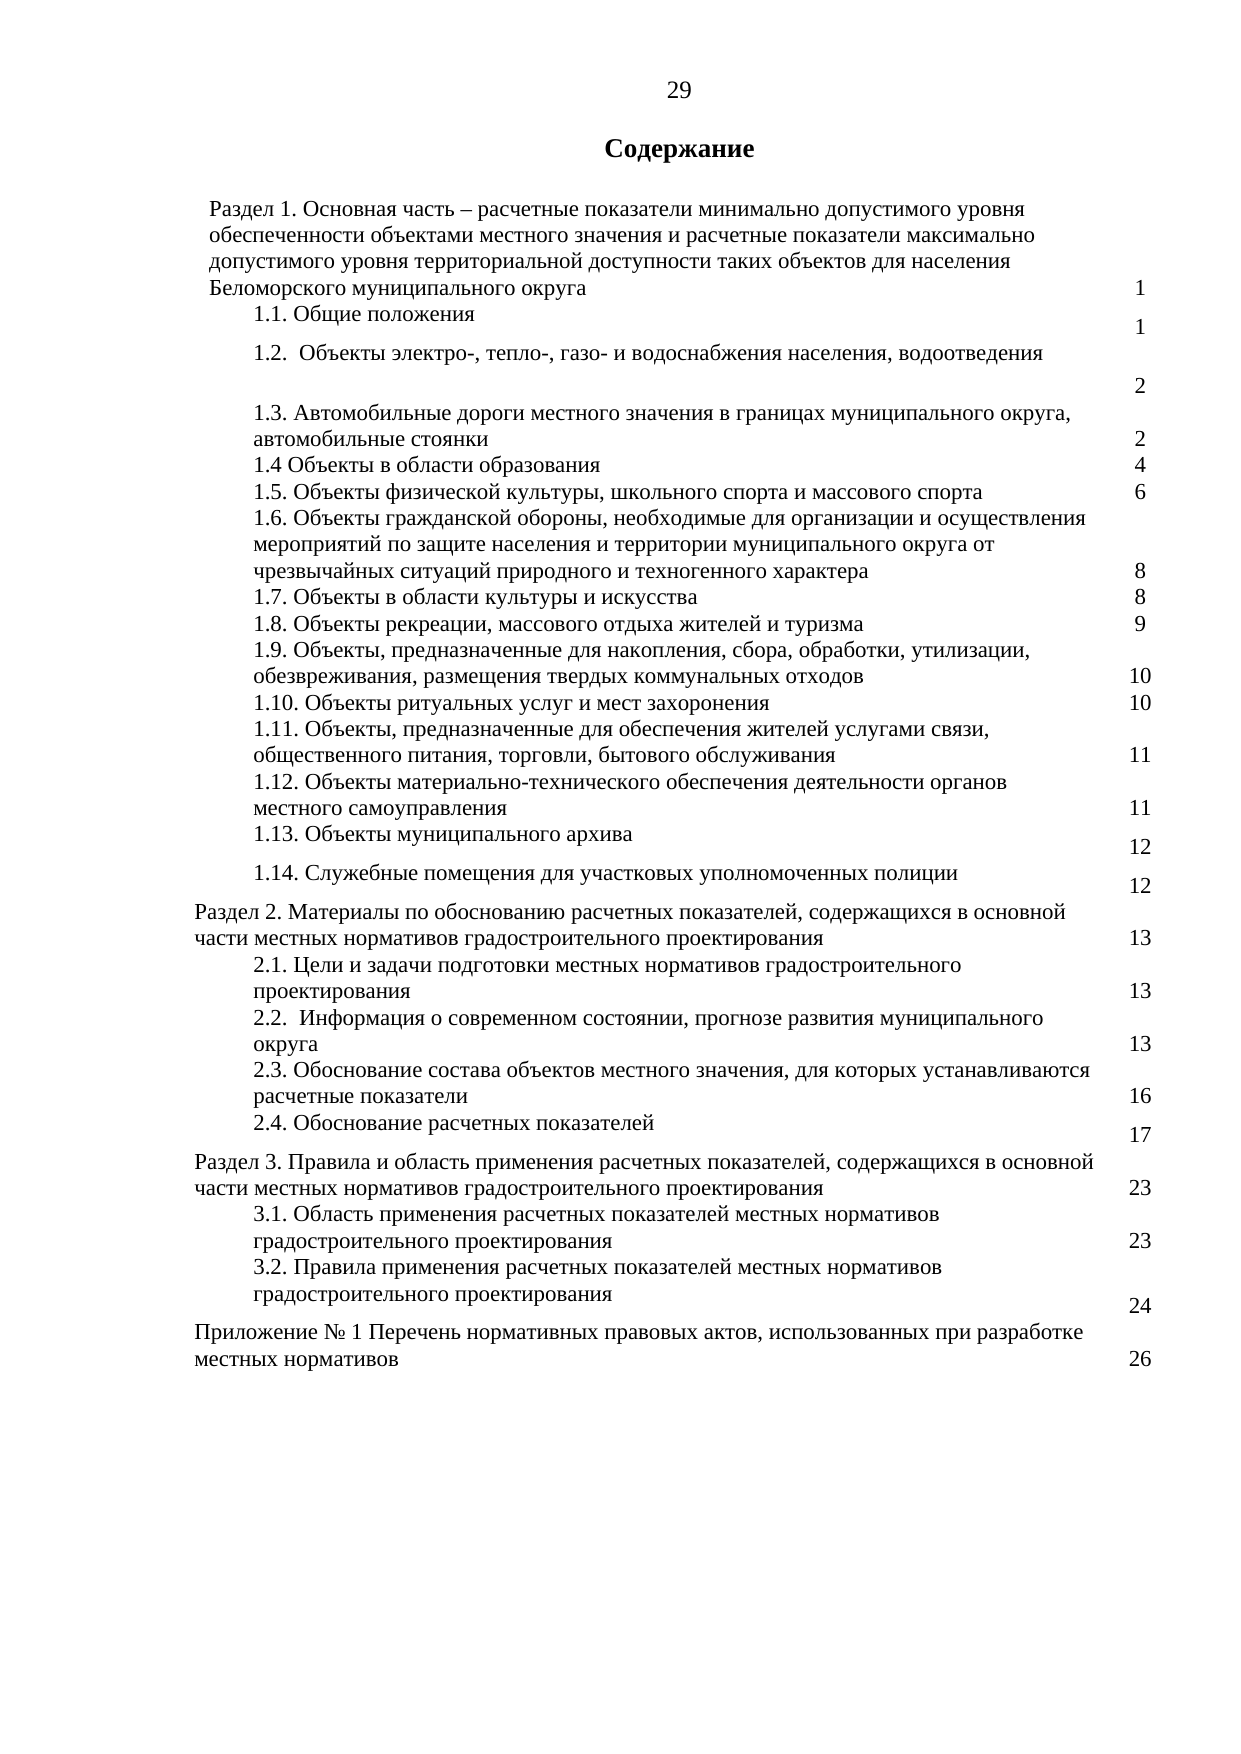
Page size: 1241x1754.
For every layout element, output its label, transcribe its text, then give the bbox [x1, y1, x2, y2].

table_cell Раздел 2. Материалы по обоснованию расчетных показателей, содержащихся в основной части местных нормативов градостроительного проектирования [195, 898, 1110, 951]
table_cell 1 [1110, 300, 1169, 339]
table_cell 2.1. Цели и задачи подготовки местных нормативов градостроительного проектирования [195, 951, 1110, 1003]
table_cell 2.2. Информация о современном состоянии, прогнозе развития муниципального округа [195, 1004, 1110, 1056]
table_cell 23 [1110, 1148, 1169, 1201]
table_cell 2 [1110, 399, 1169, 451]
table_cell 1.11. Объекты, предназначенные для обеспечения жителей услугами связи, общественного питания, торговли, бытового обслуживания [195, 715, 1110, 768]
table_cell 1.8. Объекты рекреации, массового отдыха жителей и туризма [195, 610, 1110, 636]
table_cell 1.9. Объекты, предназначенные для накопления, сбора, обработки, утилизации, обезвреживания, размещения твердых коммунальных отходов [195, 636, 1110, 689]
table_cell 1.1. Общие положения [195, 300, 1110, 339]
table_cell 13 [1110, 898, 1169, 951]
table_cell 1.12. Объекты материально-технического обеспечения деятельности органов местного самоуправления [195, 768, 1110, 820]
table_header Раздел 1. Основная часть – расчетные показатели минимально допустимого уровня обеспеченности объектами местного значения и расчетные показатели максимально допустимого уровня территориальной доступности таких объектов для населения Беломорского муниципального округа [195, 195, 1110, 300]
table_cell 1.6. Объекты гражданской обороны, необходимые для организации и осуществления мероприятий по защите населения и территории муниципального округа от чрезвычайных ситуаций природного и техногенного характера [195, 504, 1110, 583]
table_cell 1.4 Объекты в области образования [195, 451, 1110, 478]
table_cell 1.10. Объекты ритуальных услуг и мест захоронения [195, 689, 1110, 715]
table_cell 9 [1110, 610, 1169, 636]
table_cell 11 [1110, 715, 1169, 768]
table_cell 2.4. Обоснование расчетных показателей [195, 1109, 1110, 1148]
table_cell 13 [1110, 1004, 1169, 1056]
table_cell 3.2. Правила применения расчетных показателей местных нормативов градостроительного проектирования [195, 1253, 1110, 1318]
table_cell 3.1. Область применения расчетных показателей местных нормативов градостроительного проектирования [195, 1201, 1110, 1253]
table_cell 16 [1110, 1056, 1169, 1109]
table_cell 1.3. Автомобильные дороги местного значения в границах муниципального округа, автомобильные стоянки [195, 399, 1110, 451]
table_cell 4 [1110, 451, 1169, 478]
table_cell 8 [1110, 583, 1169, 609]
table_cell 23 [1110, 1201, 1169, 1253]
table_cell 10 [1110, 636, 1169, 689]
table_cell 26 [1110, 1319, 1169, 1371]
table_cell 6 [1110, 478, 1169, 504]
table_cell 24 [1110, 1253, 1169, 1318]
table_cell Приложение № 1 Перечень нормативных правовых актов, использованных при разработке местных нормативов [195, 1319, 1110, 1371]
table_cell 13 [1110, 951, 1169, 1003]
table_cell 1.14. Служебные помещения для участковых уполномоченных полиции [195, 859, 1110, 898]
table_cell 2 [1110, 339, 1169, 399]
table_cell 2.3. Обоснование состава объектов местного значения, для которых устанавливаются расчетные показатели [195, 1056, 1110, 1109]
table_header 1 [1110, 195, 1169, 300]
table_cell 10 [1110, 689, 1169, 715]
table_cell 11 [1110, 768, 1169, 820]
table_cell 12 [1110, 859, 1169, 898]
table_cell 12 [1110, 820, 1169, 859]
table_cell 1.5. Объекты физической культуры, школьного спорта и массового спорта [195, 478, 1110, 504]
table_cell 1.13. Объекты муниципального архива [195, 820, 1110, 859]
table_cell 8 [1110, 504, 1169, 583]
table_cell 1.2. Объекты электро-, тепло-, газо- и водоснабжения населения, водоотведения [195, 339, 1110, 399]
table_cell Раздел 3. Правила и область применения расчетных показателей, содержащихся в основной части местных нормативов градостроительного проектирования [195, 1148, 1110, 1201]
table_cell 17 [1110, 1109, 1169, 1148]
text Содержание [177, 132, 1181, 164]
table_cell 1.7. Объекты в области культуры и искусства [195, 583, 1110, 609]
